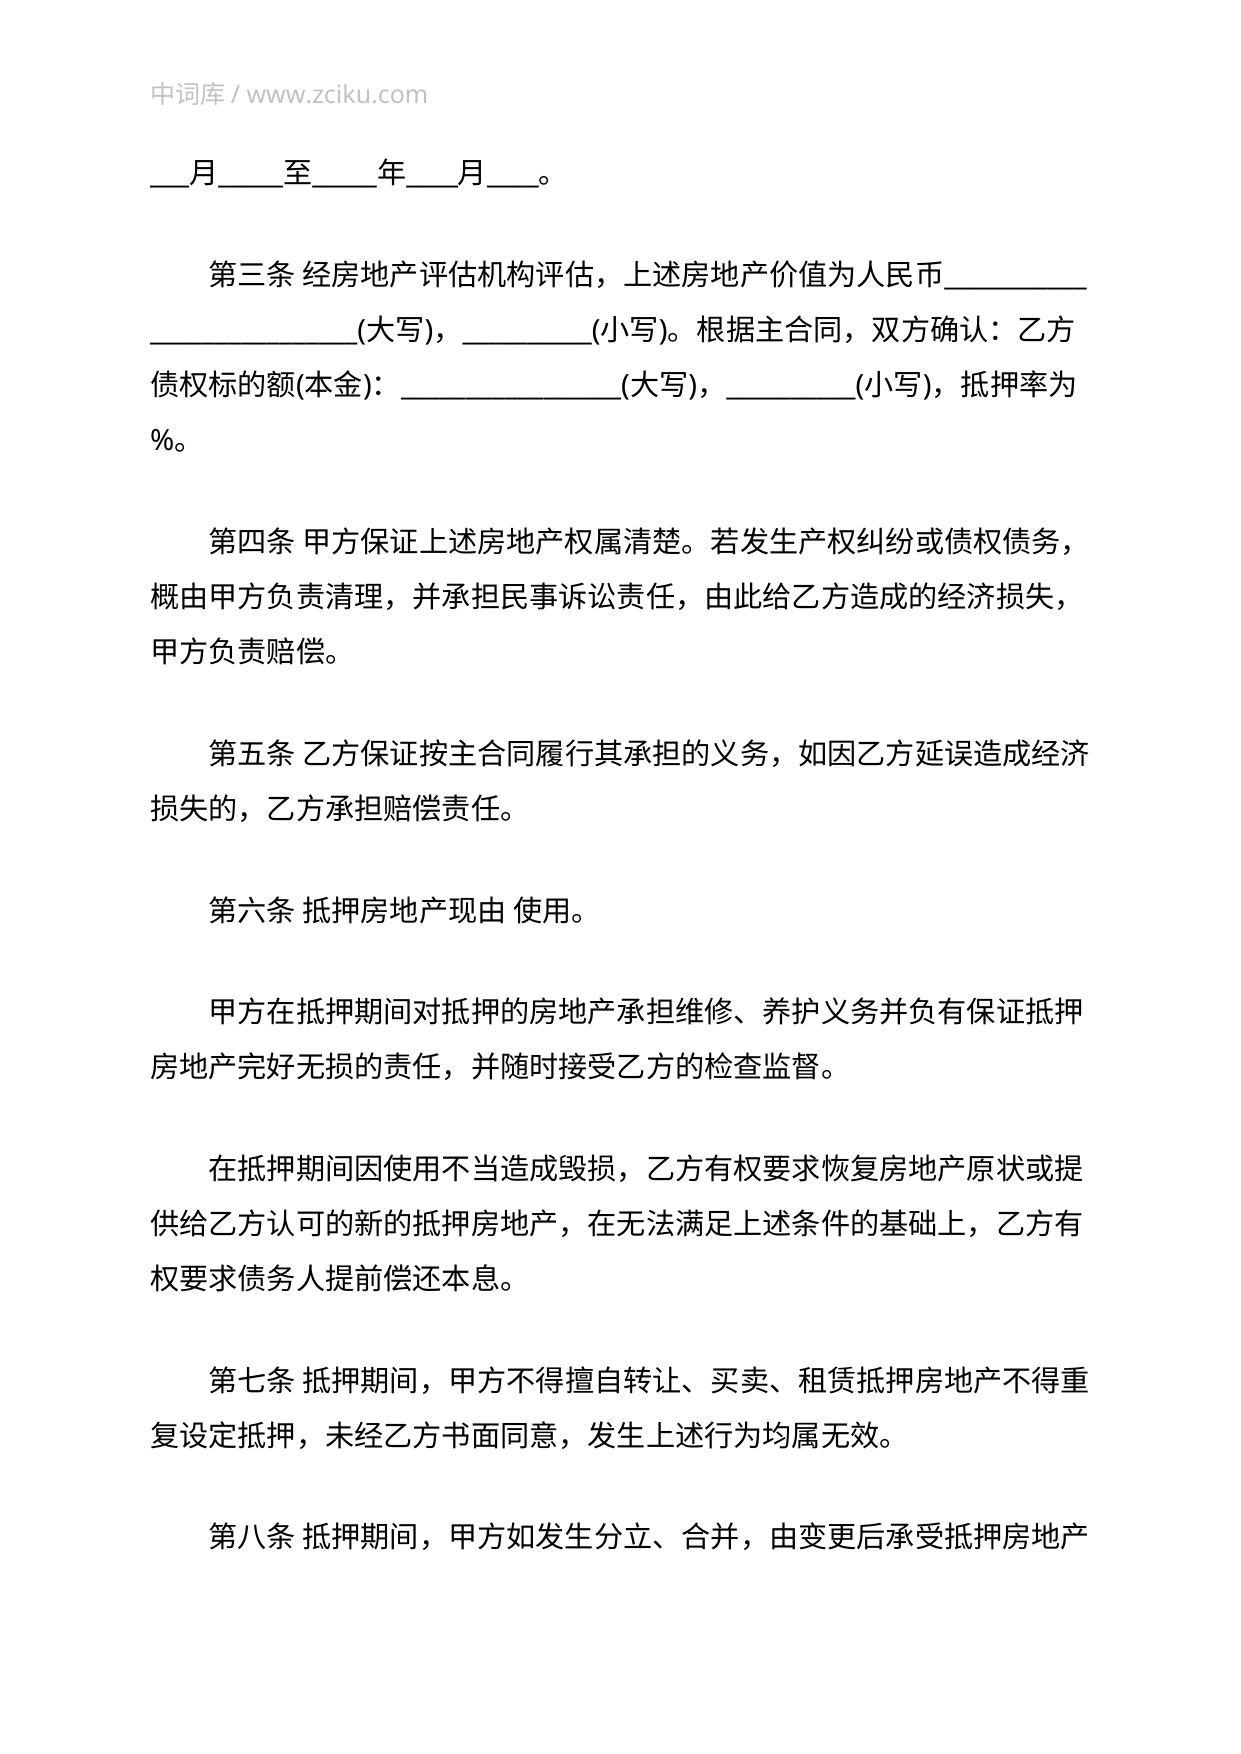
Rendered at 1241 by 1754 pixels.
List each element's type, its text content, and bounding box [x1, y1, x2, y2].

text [150, 1514, 1090, 1556]
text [150, 150, 1090, 192]
text 第四条 甲方保证上述房地产权属清楚。若发生产权纠纷或债权债务，概由甲方负责清理，并承担民事诉讼责任，由此给乙方造成的经济损失，甲方负责赔偿。 [150, 519, 1090, 671]
text 第五条 乙方保证按主合同履行其承担的义务，如因乙方延误造成经济损失的，乙方承担赔偿责任。 [150, 731, 1090, 828]
text 甲方在抵押期间对抵押的房地产承担维修、养护义务并负有保证抵押房地产完好无损的责任，并随时接受乙方的检查监督。 [150, 989, 1090, 1086]
text 在抵押期间因使用不当造成毁损，乙方有权要求恢复房地产原状或提供给乙方认可的新的抵押房地产，在无法满足上述条件的基础上，乙方有权要求债务人提前偿还本息。 [150, 1146, 1090, 1298]
text 第七条 抵押期间，甲方不得擅自转让、买卖、租赁抵押房地产不得重复设定抵押，未经乙方书面同意，发生上述行为均属无效。 [150, 1357, 1090, 1454]
text 第六条 抵押房地产现由 使用。 [150, 887, 1090, 929]
text 第三条 经房地产评估机构评估，上述房地产价值为人民币___________________________(大写)，__________(小写)。根据主合同，双方确认：乙方债权标的额(本金)：_________________(大写)，__________(小写)，抵押率为 %。 [150, 252, 1090, 459]
